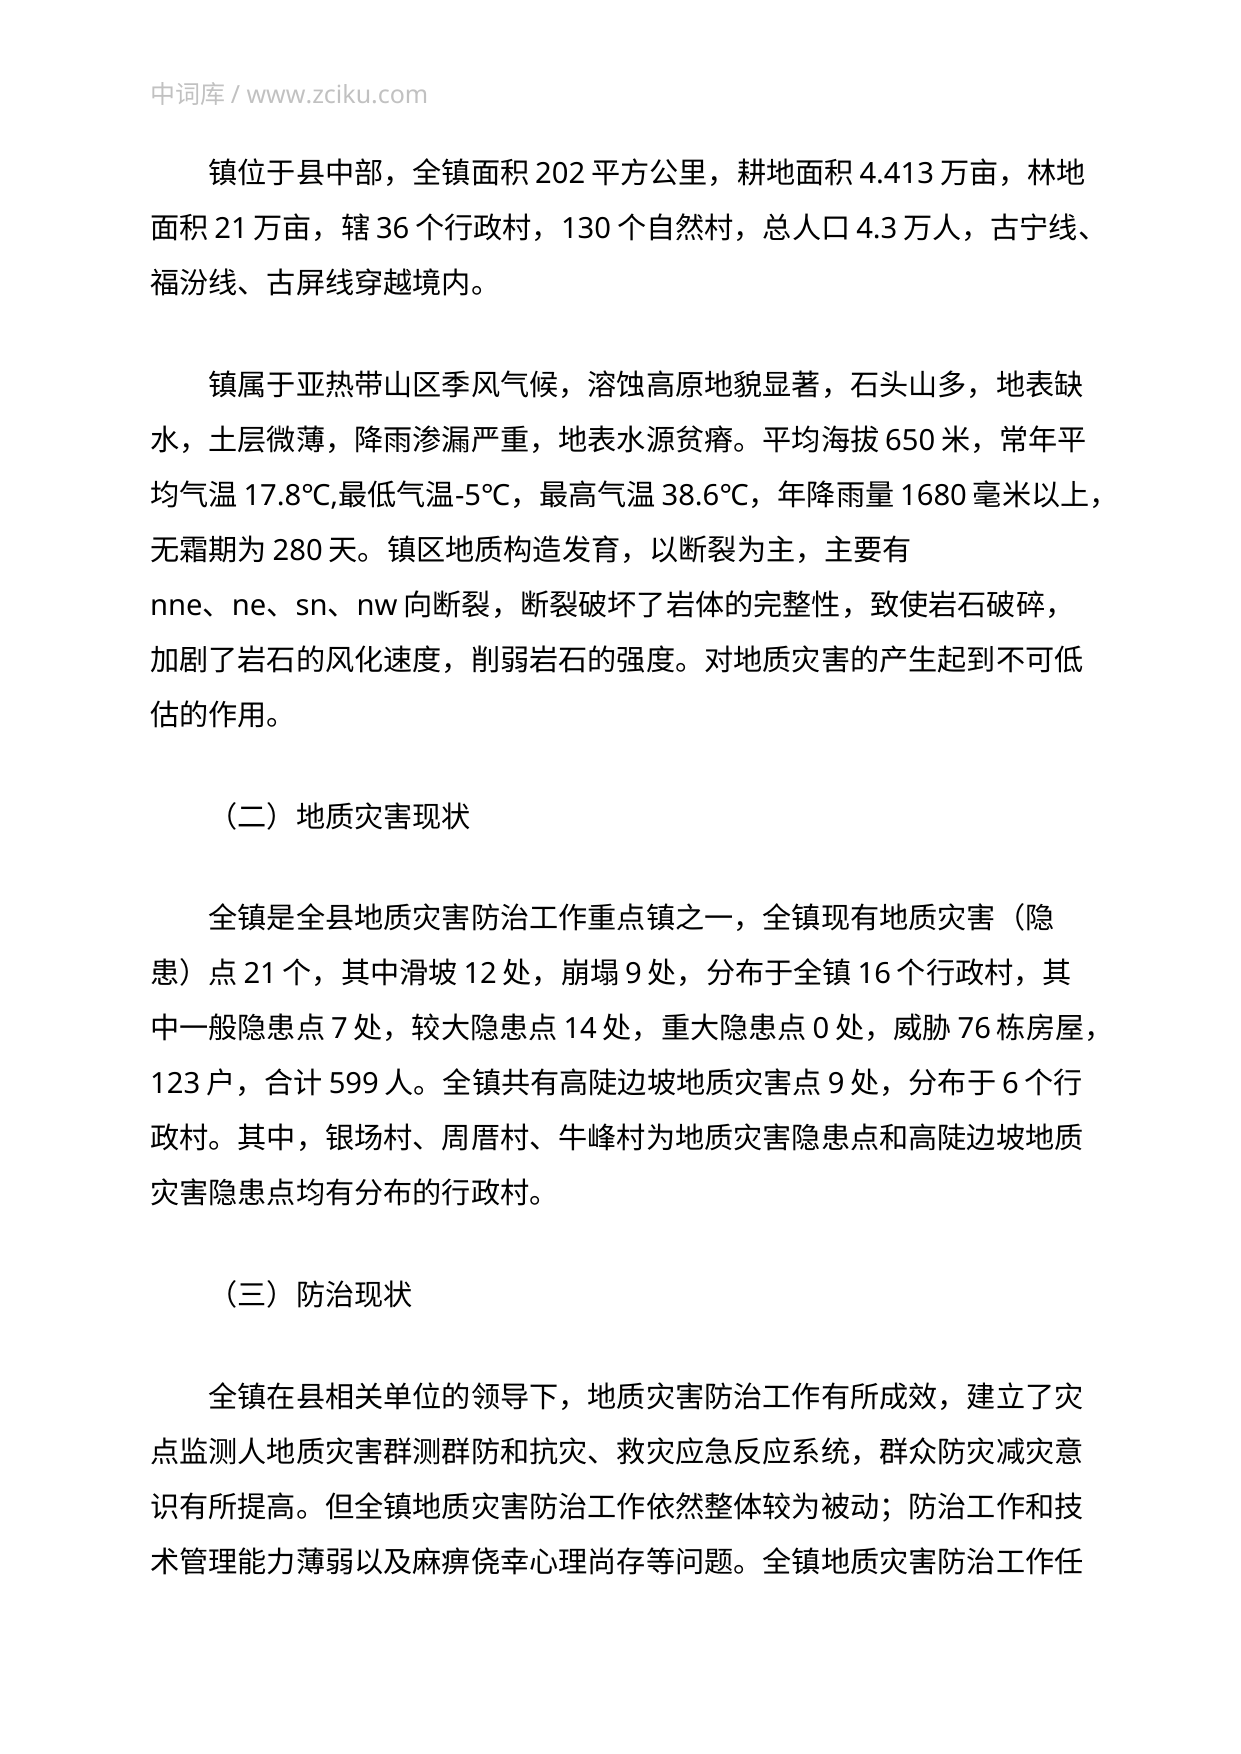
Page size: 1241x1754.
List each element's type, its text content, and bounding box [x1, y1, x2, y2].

text 镇位于县中部，全镇面积202平方公里，耕地面积4.413万亩，林地面积21万亩，辖36个行政村，130个自然村，总人口4.3万人，古宁线、福汾线、古屏线穿越境内。 [150, 150, 1090, 302]
text 镇属于亚热带山区季风气候，溶蚀高原地貌显著，石头山多，地表缺水，土层微薄，降雨渗漏严重，地表水源贫瘠。平均海拔650米，常年平均气温17.8℃,最低气温-5℃，最高气温38.6℃，年降雨量1680毫米以上，无霜期为280天。镇区地质构造发育，以断裂为主，主要有nne、ne、sn、nw向断裂，断裂破坏了岩体的完整性，致使岩石破碎，加剧了岩石的风化速度，削弱岩石的强度。对地质灾害的产生起到不可低估的作用。 [150, 362, 1090, 734]
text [150, 1373, 1090, 1580]
text 全镇是全县地质灾害防治工作重点镇之一，全镇现有地质灾害（隐患）点21个，其中滑坡12处，崩塌9处，分布于全镇16个行政村，其中一般隐患点7处，较大隐患点14处，重大隐患点0处，威胁76栋房屋，123户，合计599人。全镇共有高陡边坡地质灾害点9处，分布于6个行政村。其中，银场村、周厝村、牛峰村为地质灾害隐患点和高陡边坡地质灾害隐患点均有分布的行政村。 [150, 895, 1090, 1212]
text （二）地质灾害现状 [150, 793, 1090, 836]
text （三）防治现状 [150, 1272, 1090, 1314]
